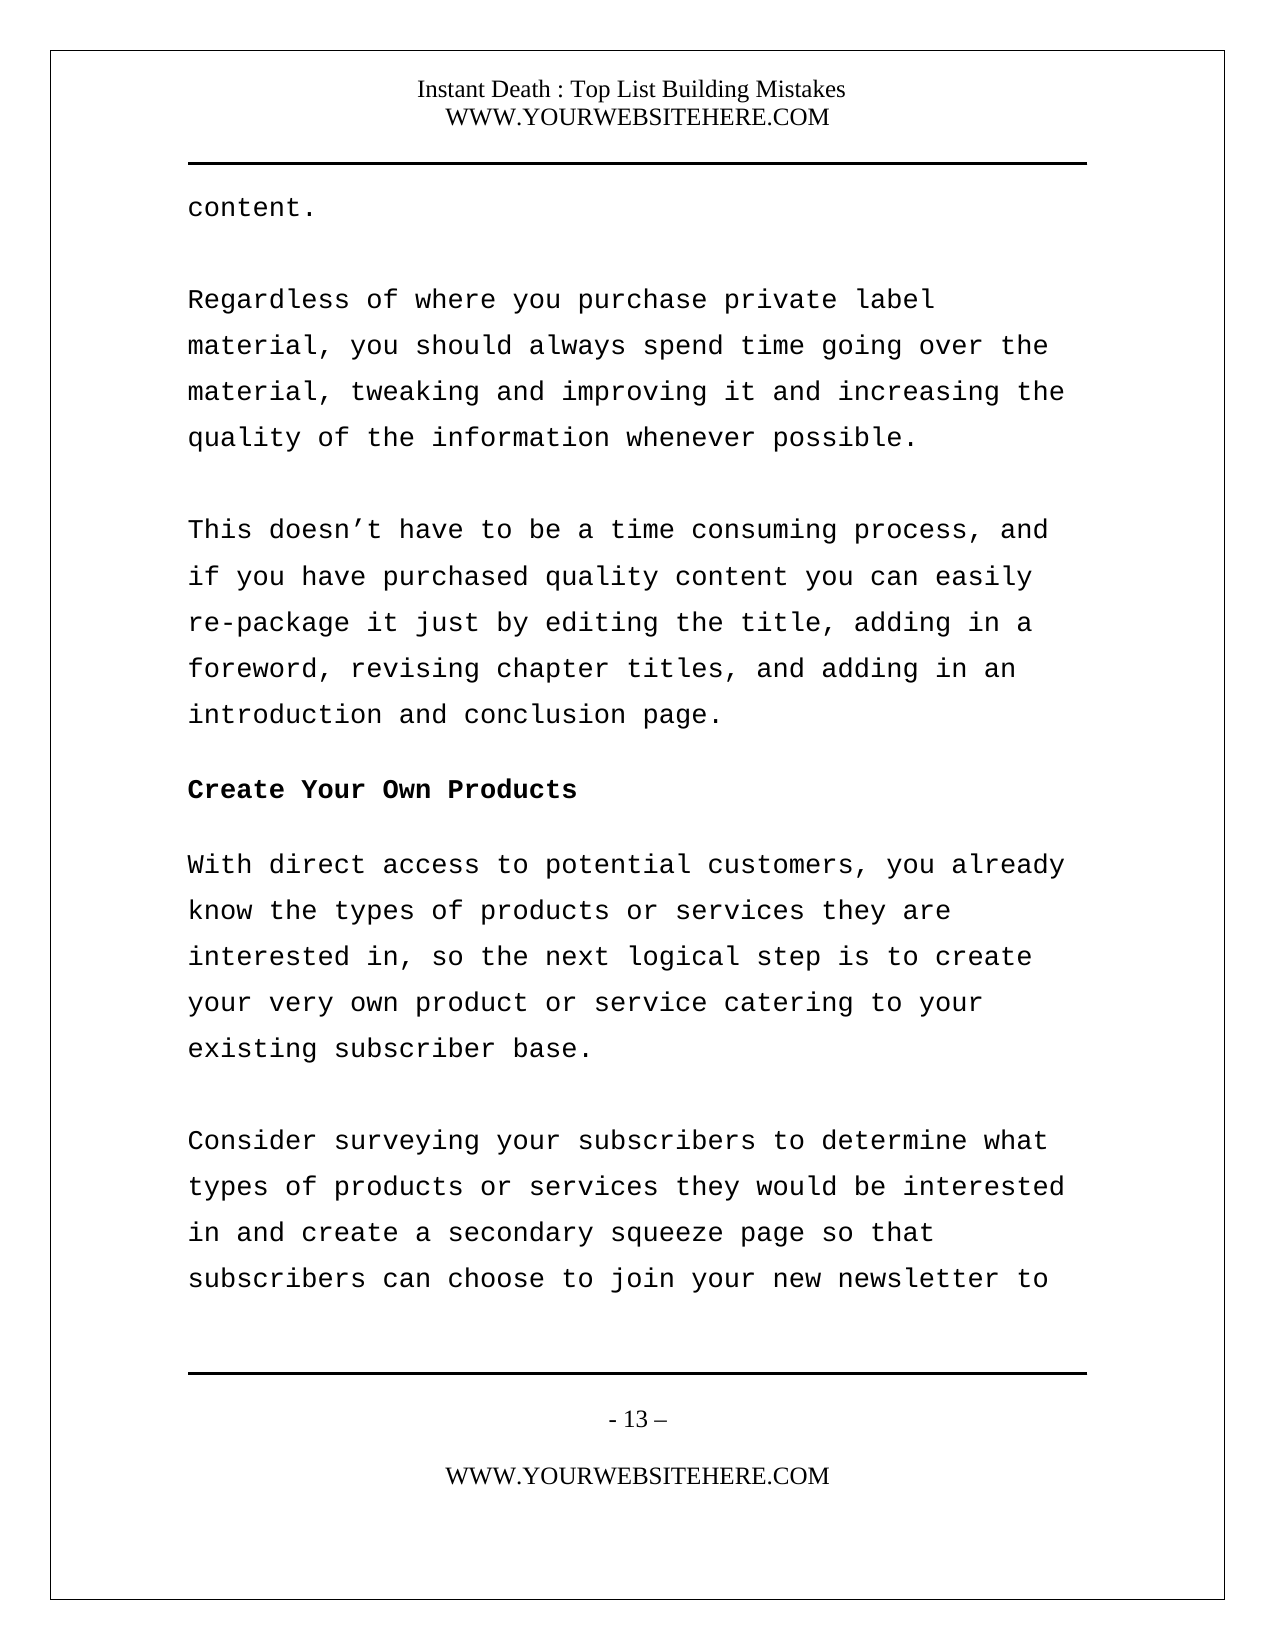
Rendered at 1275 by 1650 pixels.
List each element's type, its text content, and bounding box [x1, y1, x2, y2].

text Create Your Own Products [187, 776, 1087, 806]
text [187, 851, 1087, 1296]
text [187, 194, 1087, 731]
